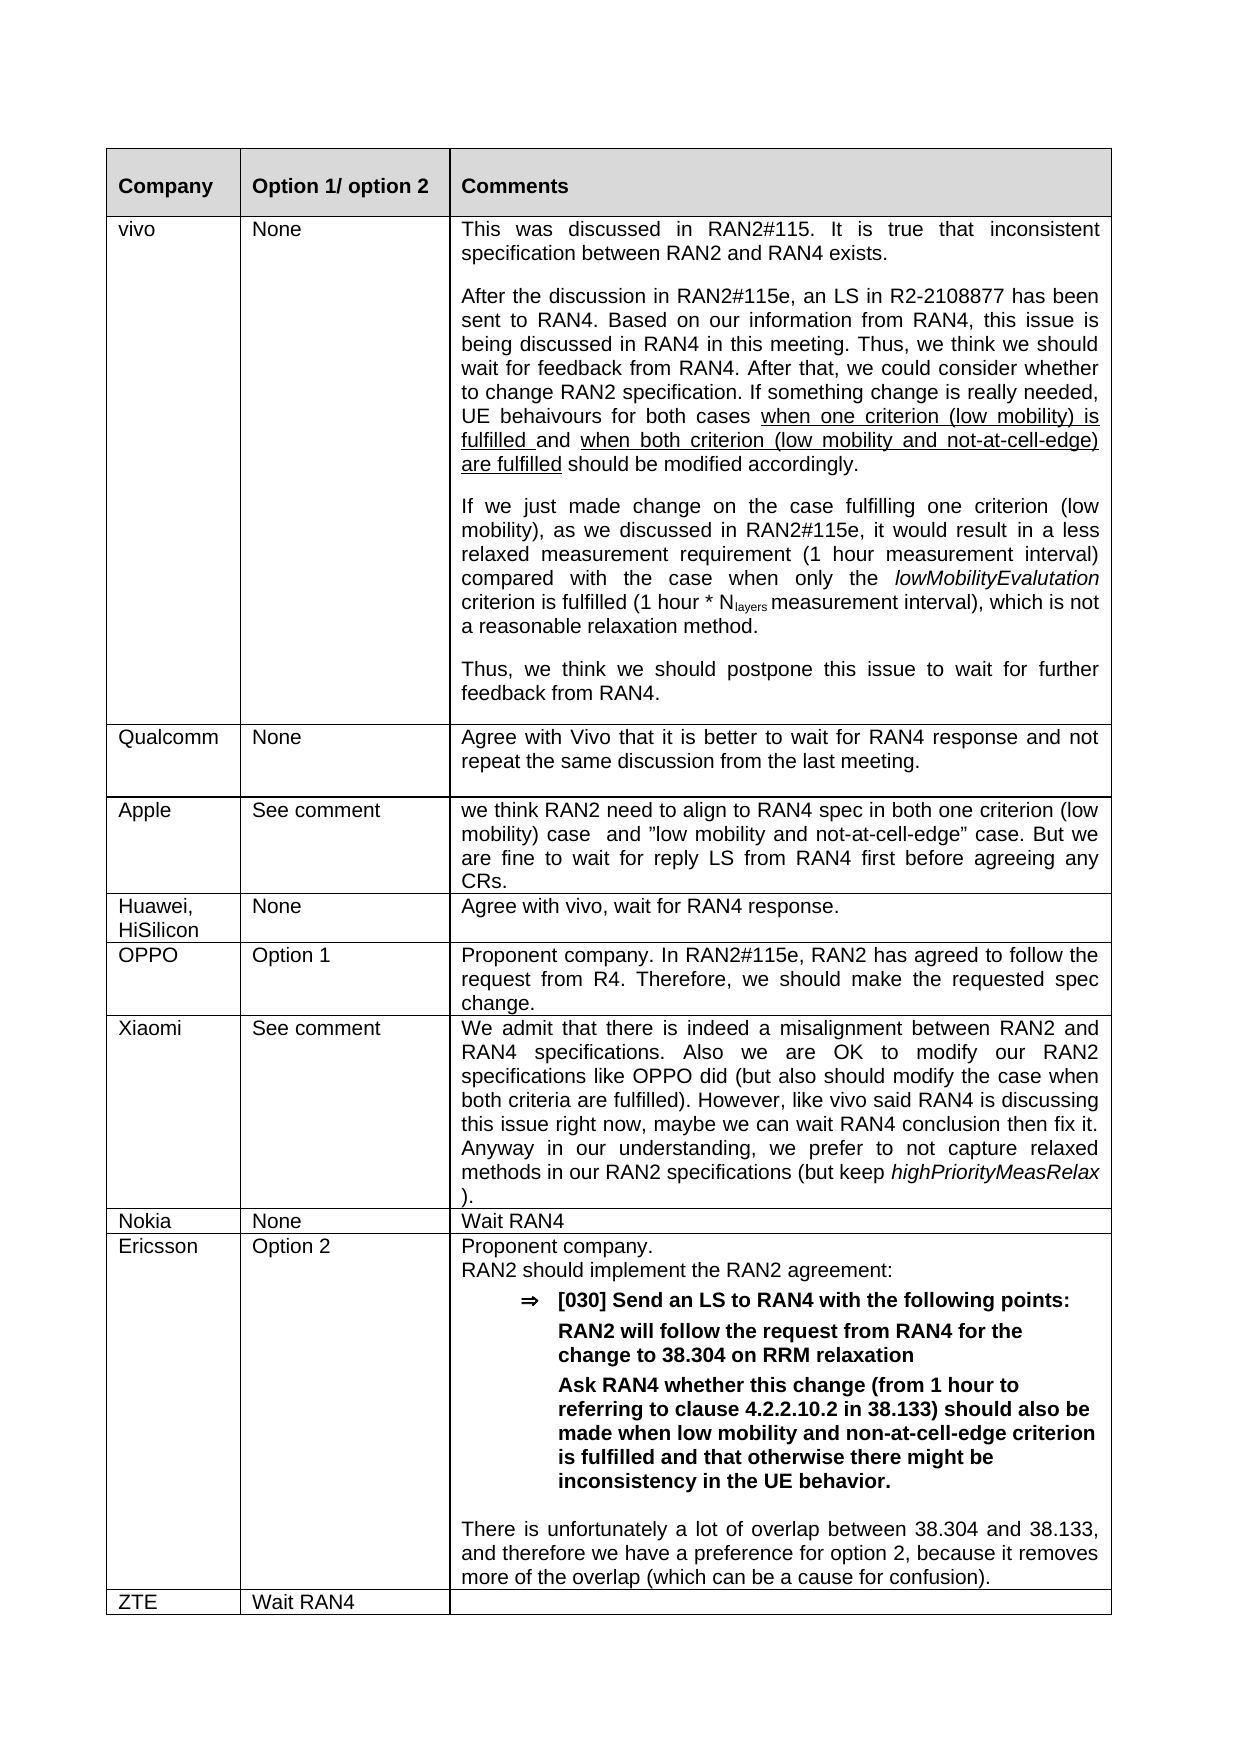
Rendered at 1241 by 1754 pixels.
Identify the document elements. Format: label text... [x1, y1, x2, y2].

table_cell Huawei, HiSilicon [107, 894, 240, 942]
table_cell Option 1 [241, 943, 449, 1015]
table_cell Wait RAN4 [241, 1590, 449, 1613]
table_cell None [241, 1209, 449, 1233]
table_cell OPPO [107, 943, 240, 1015]
table_cell Xiaomi [107, 1016, 240, 1208]
table_header Company [107, 149, 240, 216]
table_cell Ericsson [107, 1234, 240, 1588]
table_cell None [241, 217, 449, 723]
table_header Comments [451, 149, 1111, 216]
table_cell None [241, 725, 449, 796]
table_cell ZTE [107, 1590, 240, 1613]
table_cell Option 2 [241, 1234, 449, 1588]
table_cell Wait RAN4 [451, 1209, 1111, 1233]
table_cell This was discussed in RAN2#115. It is true that inconsistent specification between RAN2 and RAN4 exists. After the discussion in RAN2#115e, an LS in R2-2108877 has been sent to RAN4. Based on our information from RAN4, this issue is being discussed in RAN4 in this meeting. Thus, we think we should wait for feedback from RAN4. After that, we could consider whether to change RAN2 specification. If something change is really needed, UE behaivours for both cases when one criterion (low mobility) is fulfilled and when both criterion (low mobility and not-at-cell-edge) are fulfilled should be modified accordingly. If we just made change on the case fulfilling one criterion (low mobility), as we discussed in RAN2#115e, it would result in a less relaxed measurement requirement (1 hour measurement interval) compared with the case when only the lowMobilityEvalutation criterion is fulfilled (1 hour * Nlayers measurement interval), which is not a reasonable relaxation method. Thus, we think we should postpone this issue to wait for further feedback from RAN4. [451, 217, 1111, 723]
table_header Option 1/ option 2 [241, 149, 449, 216]
table_cell Apple [107, 798, 240, 893]
table_cell Nokia [107, 1209, 240, 1233]
table_cell See comment [241, 1016, 449, 1208]
table_cell None [241, 894, 449, 942]
table_cell [451, 1590, 1111, 1613]
table_cell Proponent company. RAN2 should implement the RAN2 agreement: [030] Send an LS to RAN4 with the following points: RAN2 will follow the request from RAN4 for the change to 38.304 on RRM relaxation Ask RAN4 whether this change (from 1 hour to referring to clause 4.2.2.10.2 in 38.133) should also be made when low mobility and non-at-cell-edge criterion is fulfilled and that otherwise there might be inconsistency in the UE behavior. There is unfortunately a lot of overlap between 38.304 and 38.133, and therefore we have a preference for option 2, because it removes more of the overlap (which can be a cause for confusion). [451, 1234, 1111, 1588]
table_cell Qualcomm [107, 725, 240, 796]
table_cell Agree with Vivo that it is better to wait for RAN4 response and not repeat the same discussion from the last meeting. [451, 725, 1111, 796]
table_cell we think RAN2 need to align to RAN4 spec in both one criterion (low mobility) case and ”low mobility and not-at-cell-edge” case. But we are fine to wait for reply LS from RAN4 first before agreeing any CRs. [451, 798, 1111, 893]
table_cell We admit that there is indeed a misalignment between RAN2 and RAN4 specifications. Also we are OK to modify our RAN2 specifications like OPPO did (but also should modify the case when both criteria are fulfilled). However, like vivo said RAN4 is discussing this issue right now, maybe we can wait RAN4 conclusion then fix it. Anyway in our understanding, we prefer to not capture relaxed methods in our RAN2 specifications (but keep highPriorityMeasRelax ). [451, 1016, 1111, 1208]
table_cell Proponent company. In RAN2#115e, RAN2 has agreed to follow the request from R4. Therefore, we should make the requested spec change. [451, 943, 1111, 1015]
table_cell Agree with vivo, wait for RAN4 response. [451, 894, 1111, 942]
table_cell vivo [107, 217, 240, 723]
table_cell See comment [241, 798, 449, 893]
